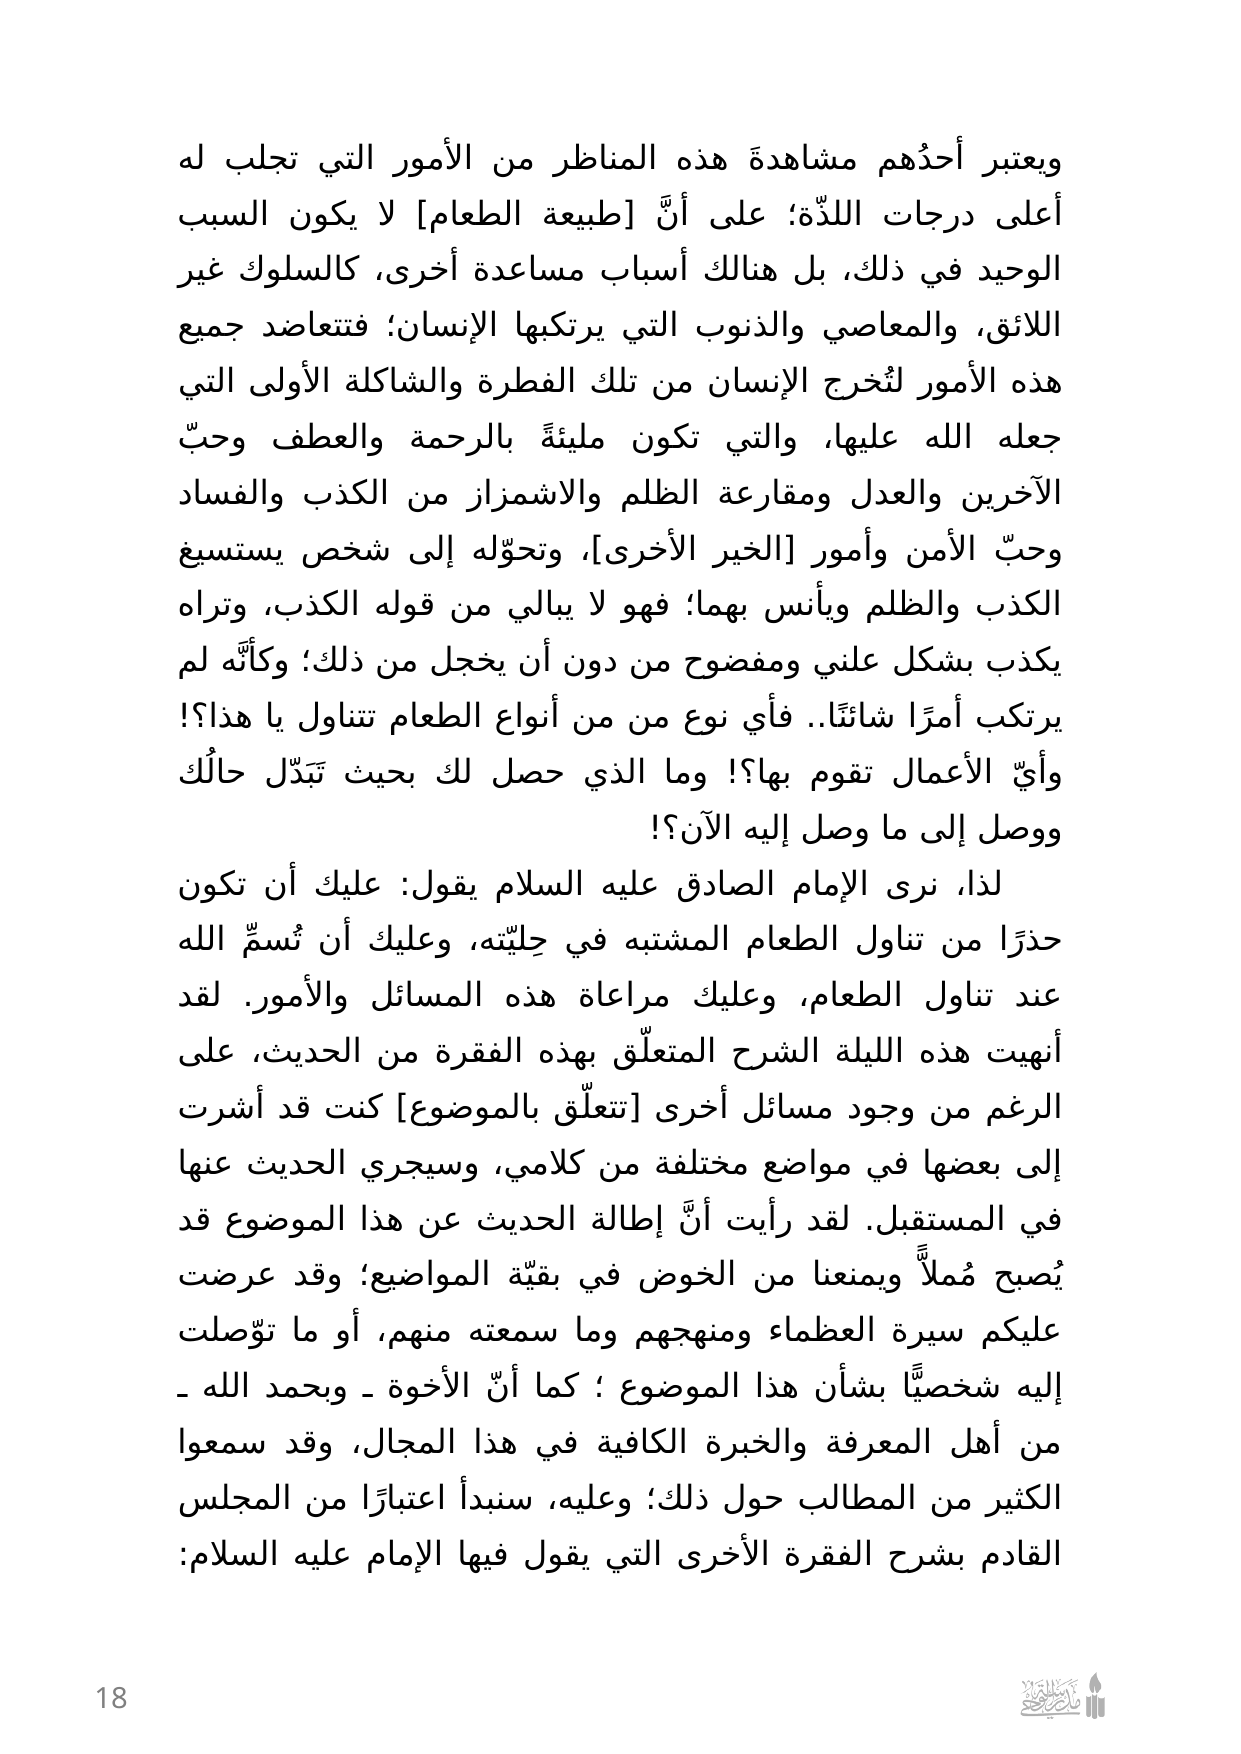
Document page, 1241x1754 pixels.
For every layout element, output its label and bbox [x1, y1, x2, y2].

text [177, 862, 1063, 1587]
picture [1020, 1672, 1105, 1719]
text [177, 136, 1063, 862]
